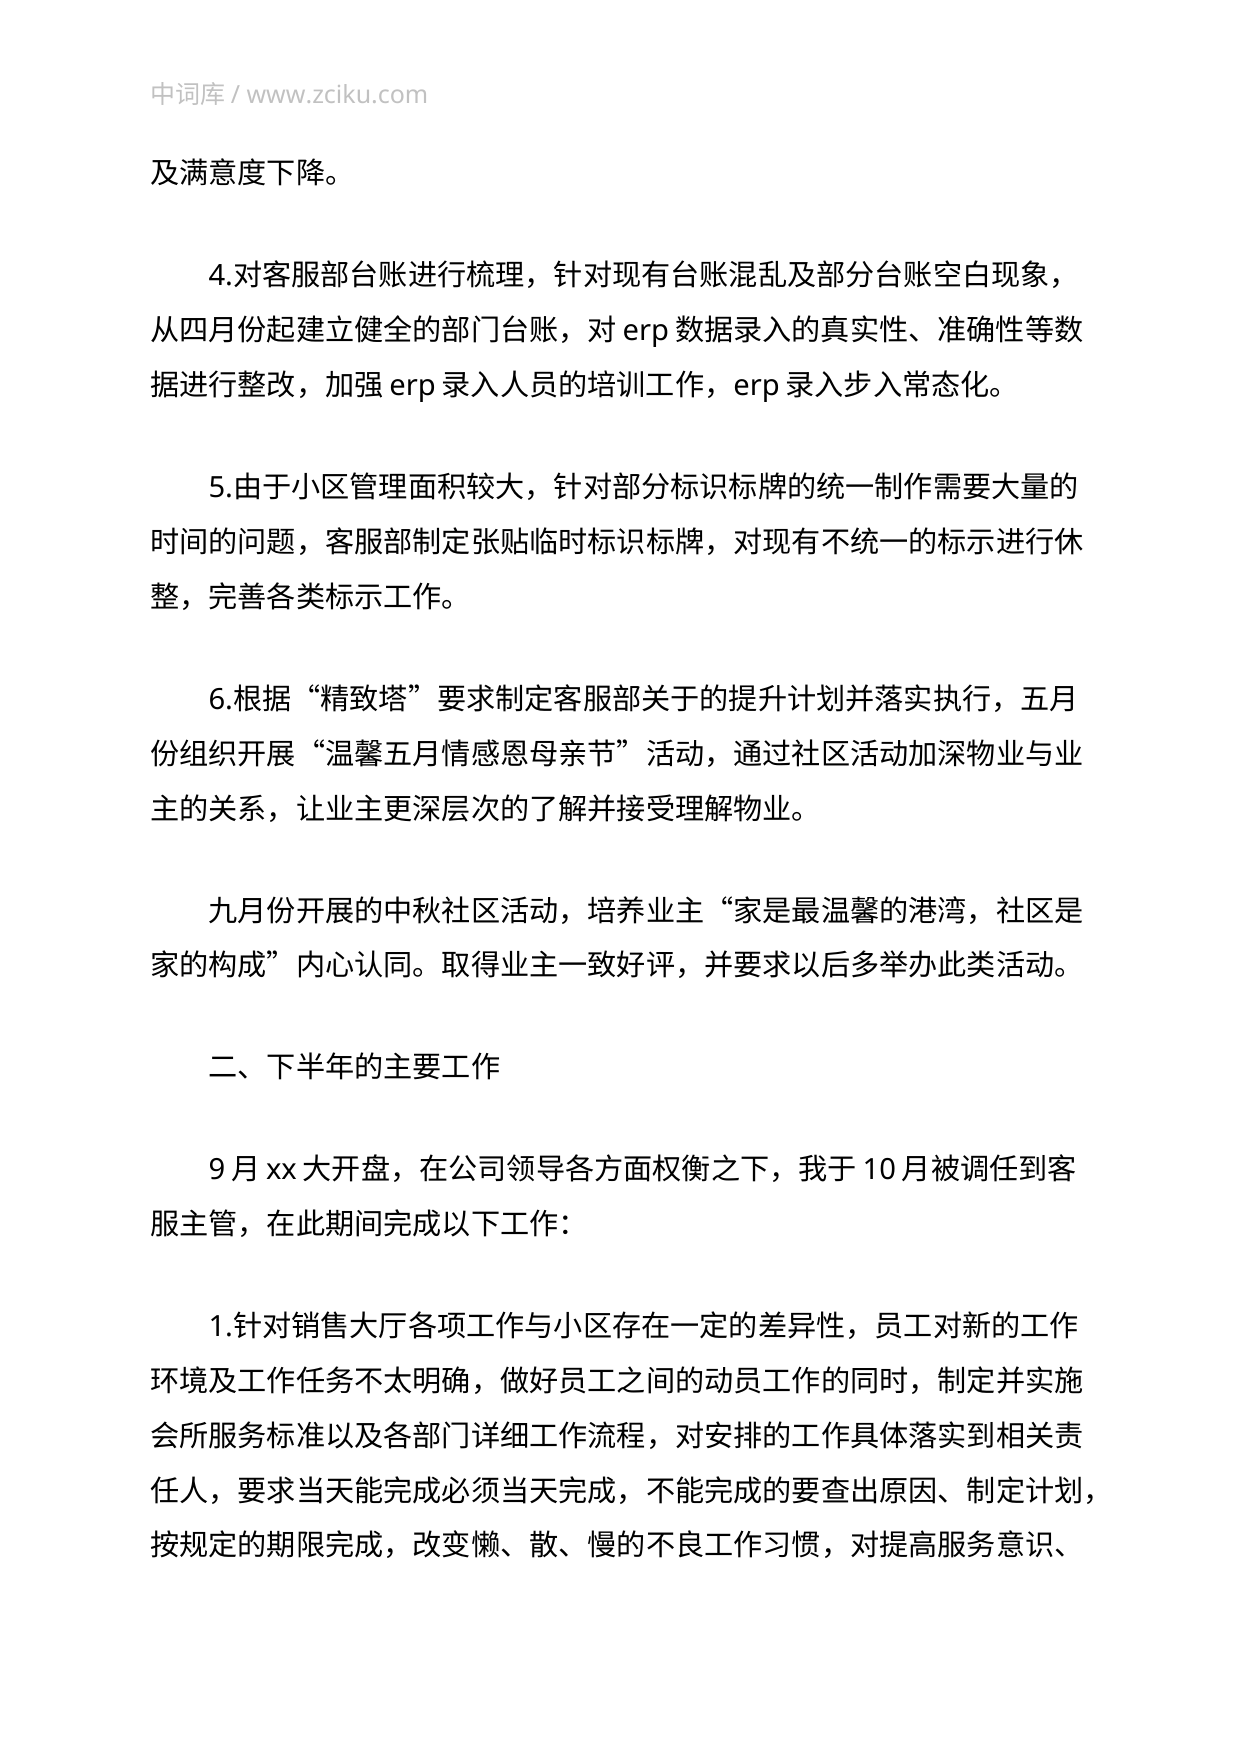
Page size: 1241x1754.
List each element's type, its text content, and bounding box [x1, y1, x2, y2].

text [150, 150, 1090, 192]
text 9月xx大开盘，在公司领导各方面权衡之下，我于10月被调任到客服主管，在此期间完成以下工作： [150, 1146, 1090, 1243]
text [150, 1302, 1090, 1564]
text 二、下半年的主要工作 [150, 1044, 1090, 1086]
text 5.由于小区管理面积较大，针对部分标识标牌的统一制作需要大量的时间的问题，客服部制定张贴临时标识标牌，对现有不统一的标示进行休整，完善各类标示工作。 [150, 464, 1090, 616]
text 6.根据“精致塔”要求制定客服部关于的提升计划并落实执行，五月份组织开展“温馨五月情感恩母亲节”活动，通过社区活动加深物业与业主的关系，让业主更深层次的了解并接受理解物业。 [150, 675, 1090, 828]
text 九月份开展的中秋社区活动，培养业主“家是最温馨的港湾，社区是家的构成”内心认同。取得业主一致好评，并要求以后多举办此类活动。 [150, 887, 1090, 984]
text 4.对客服部台账进行梳理，针对现有台账混乱及部分台账空白现象，从四月份起建立健全的部门台账，对erp数据录入的真实性、准确性等数据进行整改，加强erp录入人员的培训工作，erp录入步入常态化。 [150, 252, 1090, 404]
